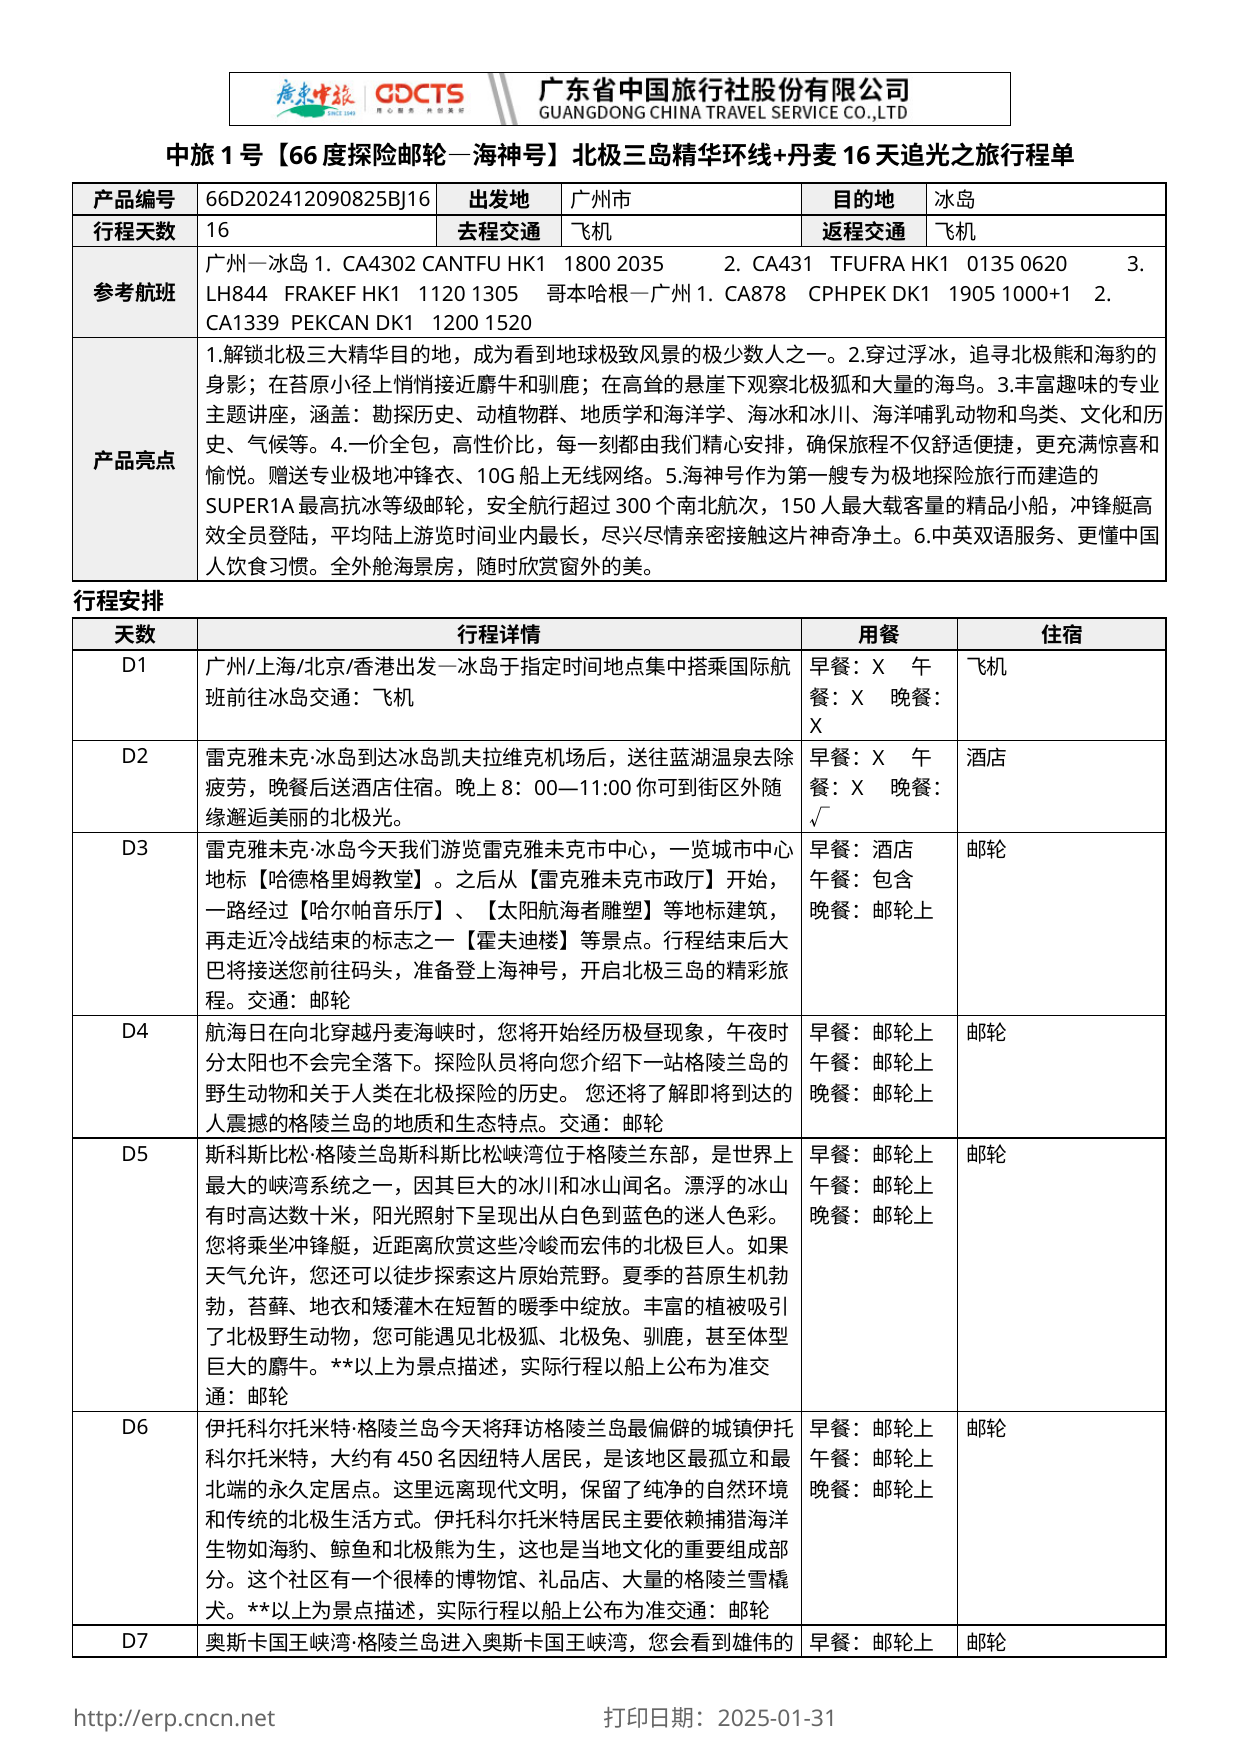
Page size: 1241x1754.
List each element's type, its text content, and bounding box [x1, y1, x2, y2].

table_header 广州市 [562, 184, 801, 214]
table_cell 广州—冰岛 [198, 247, 1165, 336]
table_cell 早餐：X 午餐：X 晚餐：X [802, 651, 957, 739]
table_cell 雷克雅未克·冰岛 [198, 833, 801, 1015]
table_cell 雷克雅未克·冰岛 [198, 741, 801, 832]
table_cell 航海日 [198, 1016, 801, 1137]
table_header 用餐 [802, 619, 957, 649]
table_cell 飞机 [958, 651, 1165, 739]
table_cell 邮轮 [958, 833, 1165, 1015]
table_header 目的地 [802, 184, 926, 214]
table_header 出发地 [437, 184, 561, 214]
table_cell 邮轮 [958, 1016, 1165, 1137]
table_cell 早餐：邮轮上 午餐：邮轮上 晚餐：邮轮上 [802, 1139, 957, 1411]
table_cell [802, 1412, 957, 1624]
table_cell 产品亮点 [73, 338, 197, 580]
table_cell D2 [73, 741, 197, 832]
table_cell D7 [73, 1626, 197, 1656]
table_cell 飞机 [562, 216, 801, 246]
table_cell 奥斯卡国王峡湾·格陵兰岛 [198, 1626, 801, 1656]
table_cell 返程交通 [802, 216, 926, 246]
table_cell D5 [73, 1139, 197, 1411]
text 行程安排 [73, 583, 1167, 616]
table_header 天数 [73, 619, 197, 649]
table_cell 邮轮 [958, 1139, 1165, 1411]
table_cell 1.解锁北极三大精华目的地，成为看到地球极致风景的极少数人之一。 [198, 338, 1165, 580]
table_cell D4 [73, 1016, 197, 1137]
table_cell 酒店 [958, 741, 1165, 832]
table_cell 早餐：酒店 午餐：包含 晚餐：邮轮上 [802, 833, 957, 1015]
table_cell 飞机 [927, 216, 1165, 246]
table_header 66D202412090825BJ16 [198, 184, 436, 214]
table_cell 早餐：X 午餐：X 晚餐：√ [802, 741, 957, 832]
table_cell 去程交通 [437, 216, 561, 246]
table_cell 邮轮 [958, 1412, 1165, 1624]
table_cell D1 [73, 651, 197, 739]
table_header 产品编号 [73, 184, 197, 214]
table_cell 伊托科尔托米特·格陵兰岛 [198, 1412, 801, 1624]
table_cell 行程天数 [73, 216, 197, 246]
table_header 住宿 [958, 619, 1165, 649]
table_cell 16 [198, 216, 436, 246]
table_cell 早餐：邮轮上 午餐：邮轮上 晚餐：邮轮上 [802, 1016, 957, 1137]
table_cell 斯科斯比松·格陵兰岛 [198, 1139, 801, 1411]
table_cell 邮轮 [958, 1626, 1165, 1656]
table_cell D6 [73, 1412, 197, 1624]
table_header 冰岛 [927, 184, 1165, 214]
text 中旅1号【66度探险邮轮—海神号】北极三岛精华环线+丹麦16天追光之旅行程单 [73, 136, 1167, 172]
table_cell 参考航班 [73, 247, 197, 336]
table_cell D3 [73, 833, 197, 1015]
table_cell 广州/上海/北京/香港出发—冰岛 [198, 651, 801, 739]
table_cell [802, 1626, 957, 1656]
table_header 行程详情 [198, 619, 801, 649]
picture [230, 73, 1010, 125]
